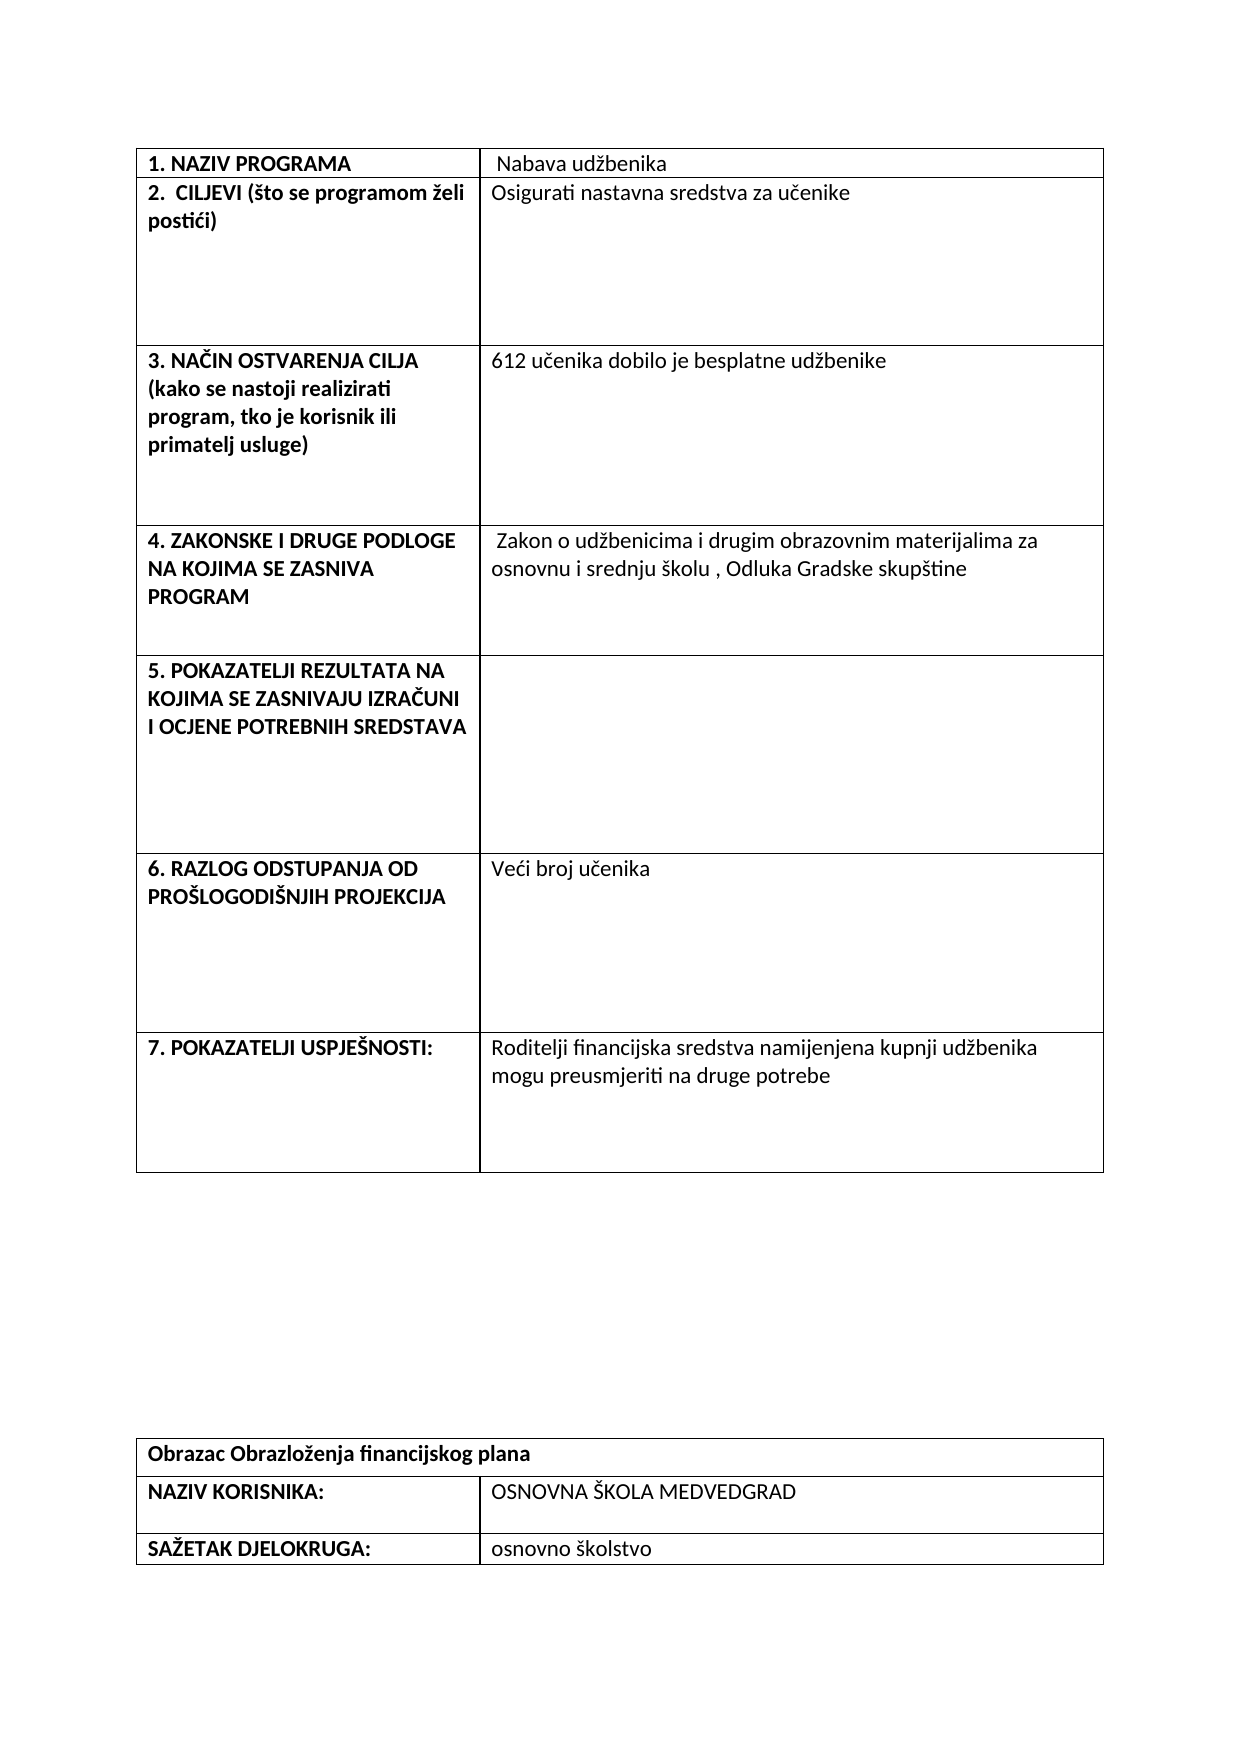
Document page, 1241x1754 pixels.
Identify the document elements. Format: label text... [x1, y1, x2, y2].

table_cell 2. CILJEVI (što se programom želi postići) [137, 178, 479, 345]
table_cell NAZIV KORISNIKA: [137, 1477, 479, 1533]
table_cell 1. NAZIV PROGRAMA [137, 149, 479, 177]
table_cell [481, 656, 1103, 853]
table_cell 612 učenika dobilo je besplatne udžbenike [481, 346, 1103, 525]
table_cell Veći broj učenika [481, 854, 1103, 1032]
table_cell 5. POKAZATELJI REZULTATA NA KOJIMA SE ZASNIVAJU IZRAČUNI I OCJENE POTREBNIH SREDSTAVA [137, 656, 479, 853]
table_cell Osigurati nastavna sredstva za učenike [481, 178, 1103, 345]
table_cell osnovno školstvo [481, 1534, 1103, 1564]
table_cell Roditelji financijska sredstva namijenjena kupnji udžbenika mogu preusmjeriti na druge potrebe [481, 1033, 1103, 1172]
table_cell 6. RAZLOG ODSTUPANJA OD PROŠLOGODIŠNJIH PROJEKCIJA [137, 854, 479, 1032]
table_cell Zakon o udžbenicima i drugim obrazovnim materijalima za osnovnu i srednju školu , Odluka Gradske skupštine [481, 526, 1103, 655]
table_header Obrazac Obrazloženja financijskog plana [137, 1439, 1103, 1476]
table_cell 7. POKAZATELJI USPJEŠNOSTI: [137, 1033, 479, 1172]
table_cell SAŽETAK DJELOKRUGA: [137, 1534, 479, 1564]
table_cell Nabava udžbenika [481, 149, 1103, 177]
table_cell OSNOVNA ŠKOLA MEDVEDGRAD [481, 1477, 1103, 1533]
table_cell 3. NAČIN OSTVARENJA CILJA (kako se nastoji realizirati program, tko je korisnik ili primatelj usluge) [137, 346, 479, 525]
table_cell 4. ZAKONSKE I DRUGE PODLOGE NA KOJIMA SE ZASNIVA PROGRAM [137, 526, 479, 655]
